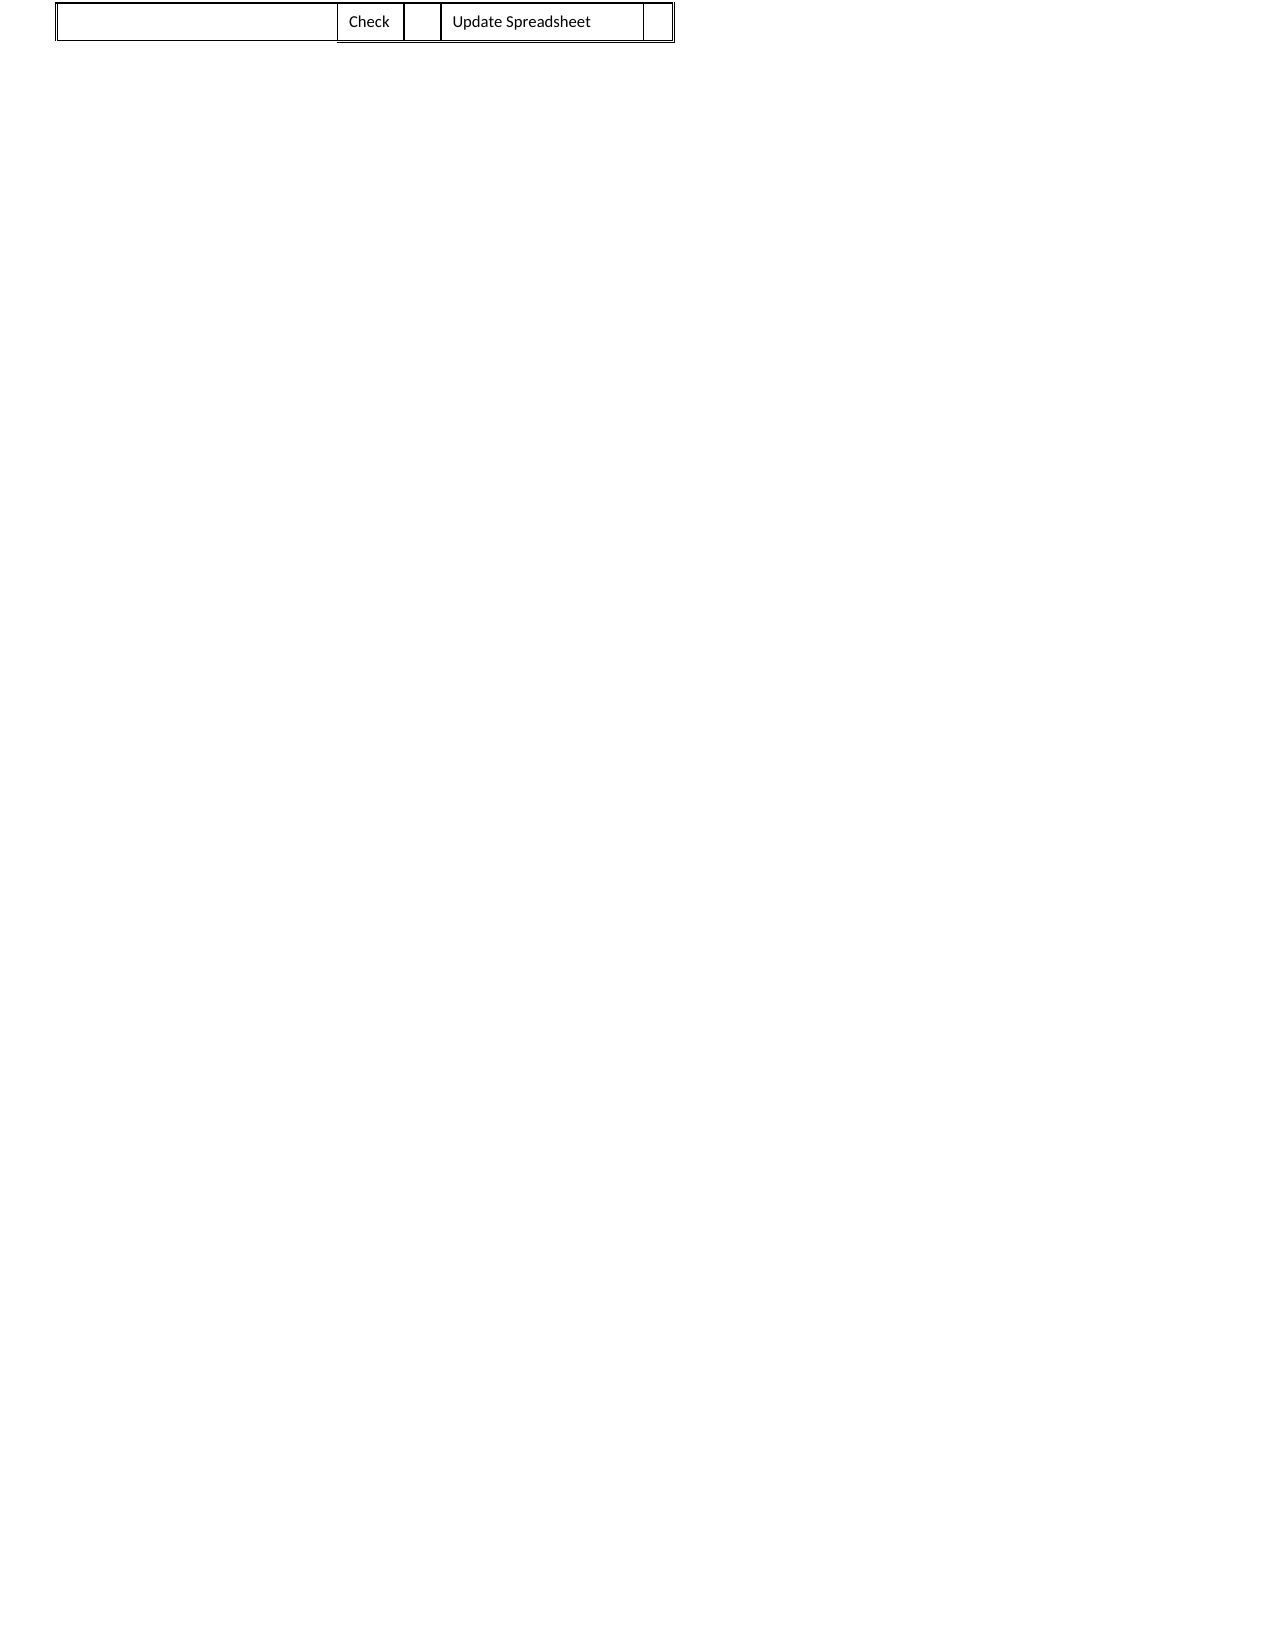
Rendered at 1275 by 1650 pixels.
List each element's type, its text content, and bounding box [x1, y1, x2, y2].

table_cell Check [338, 4, 403, 40]
table_cell [644, 4, 672, 40]
table_cell [405, 4, 440, 40]
table_cell Update Spreadsheet [442, 4, 643, 40]
